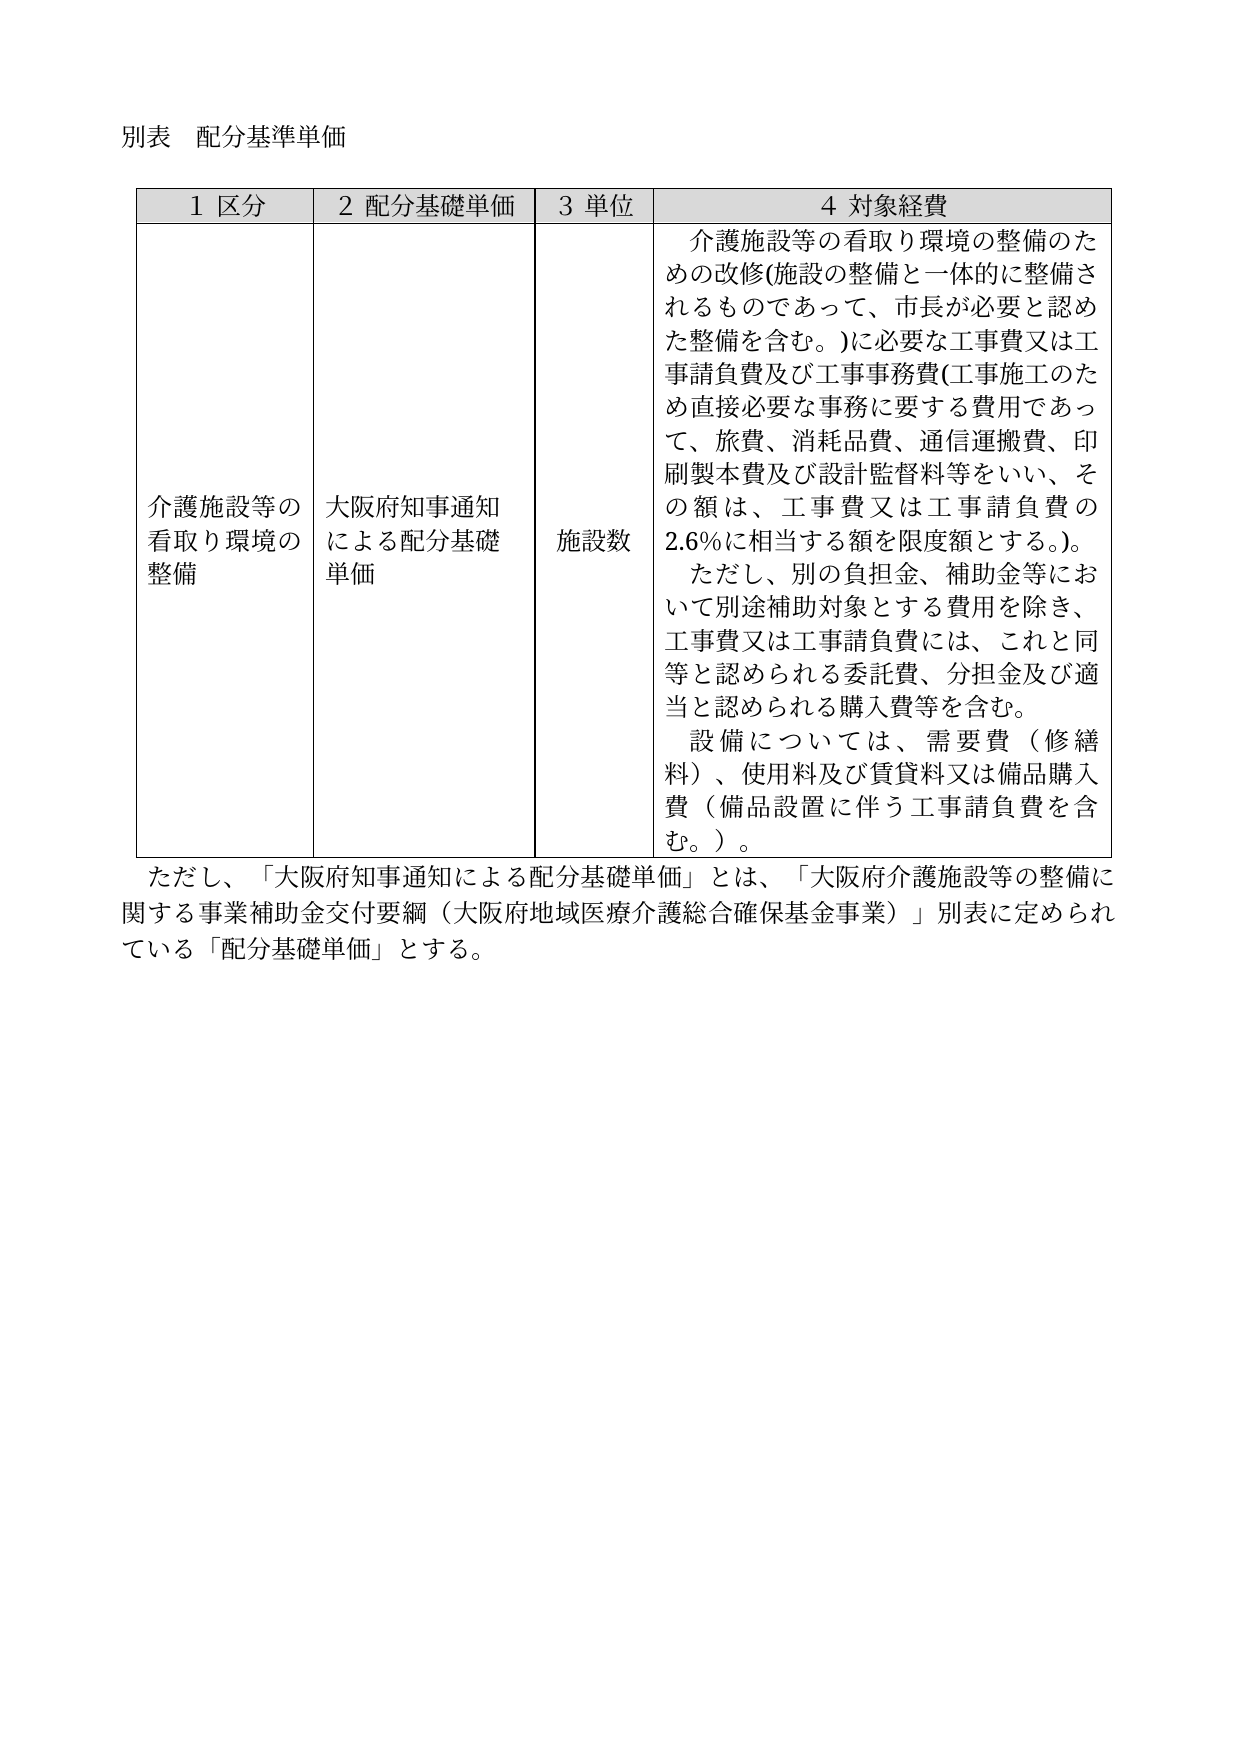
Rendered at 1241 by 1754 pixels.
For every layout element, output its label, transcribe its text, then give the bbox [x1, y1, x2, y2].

text 別表 配分基準単価 [122, 118, 1119, 154]
text 関する事業補助金交付要綱（大阪府地域医療介護総合確保基金事業）」別表に定められている「配分基礎単価」とする。 [122, 894, 1119, 966]
table_cell 介護施設等の看取り環境の整備のための改修(施設の整備と一体的に整備されるものであって、市長が必要と認めた整備を含む。)に必要な工事費又は工事請負費及び工事事務費(工事施工のため直接必要な事務に要する費用であって、旅費、消耗品費、通信運搬費、印刷製本費及び設計監督料等をいい、その額は、工事費又は工事請負費の2.6％に相当する額を限度額とする｡)。 ただし、別の負担金、補助金等において別途補助対象とする費用を除き、工事費又は工事請負費には、これと同等と認められる委託費、分担金及び適当と認められる購入費等を含む。 設備については、需要費（修繕料）、使用料及び賃貸料又は備品購入費（備品設置に伴う工事請負費を含む。）。 [654, 224, 1111, 857]
table_header ３ 単位 [536, 189, 653, 222]
table_cell 大阪府知事通知による配分基礎単価 [314, 224, 534, 857]
table_header ２ 配分基礎単価 [314, 189, 534, 222]
text ただし、「大阪府知事通知による配分基礎単価」とは、「大阪府介護施設等の整備に [122, 858, 1119, 894]
table_header ４ 対象経費 [654, 189, 1111, 222]
table_cell 介護施設等の看取り環境の整備 [137, 224, 313, 857]
table_header １ 区分 [137, 189, 313, 222]
table_cell 施設数 [536, 224, 653, 857]
